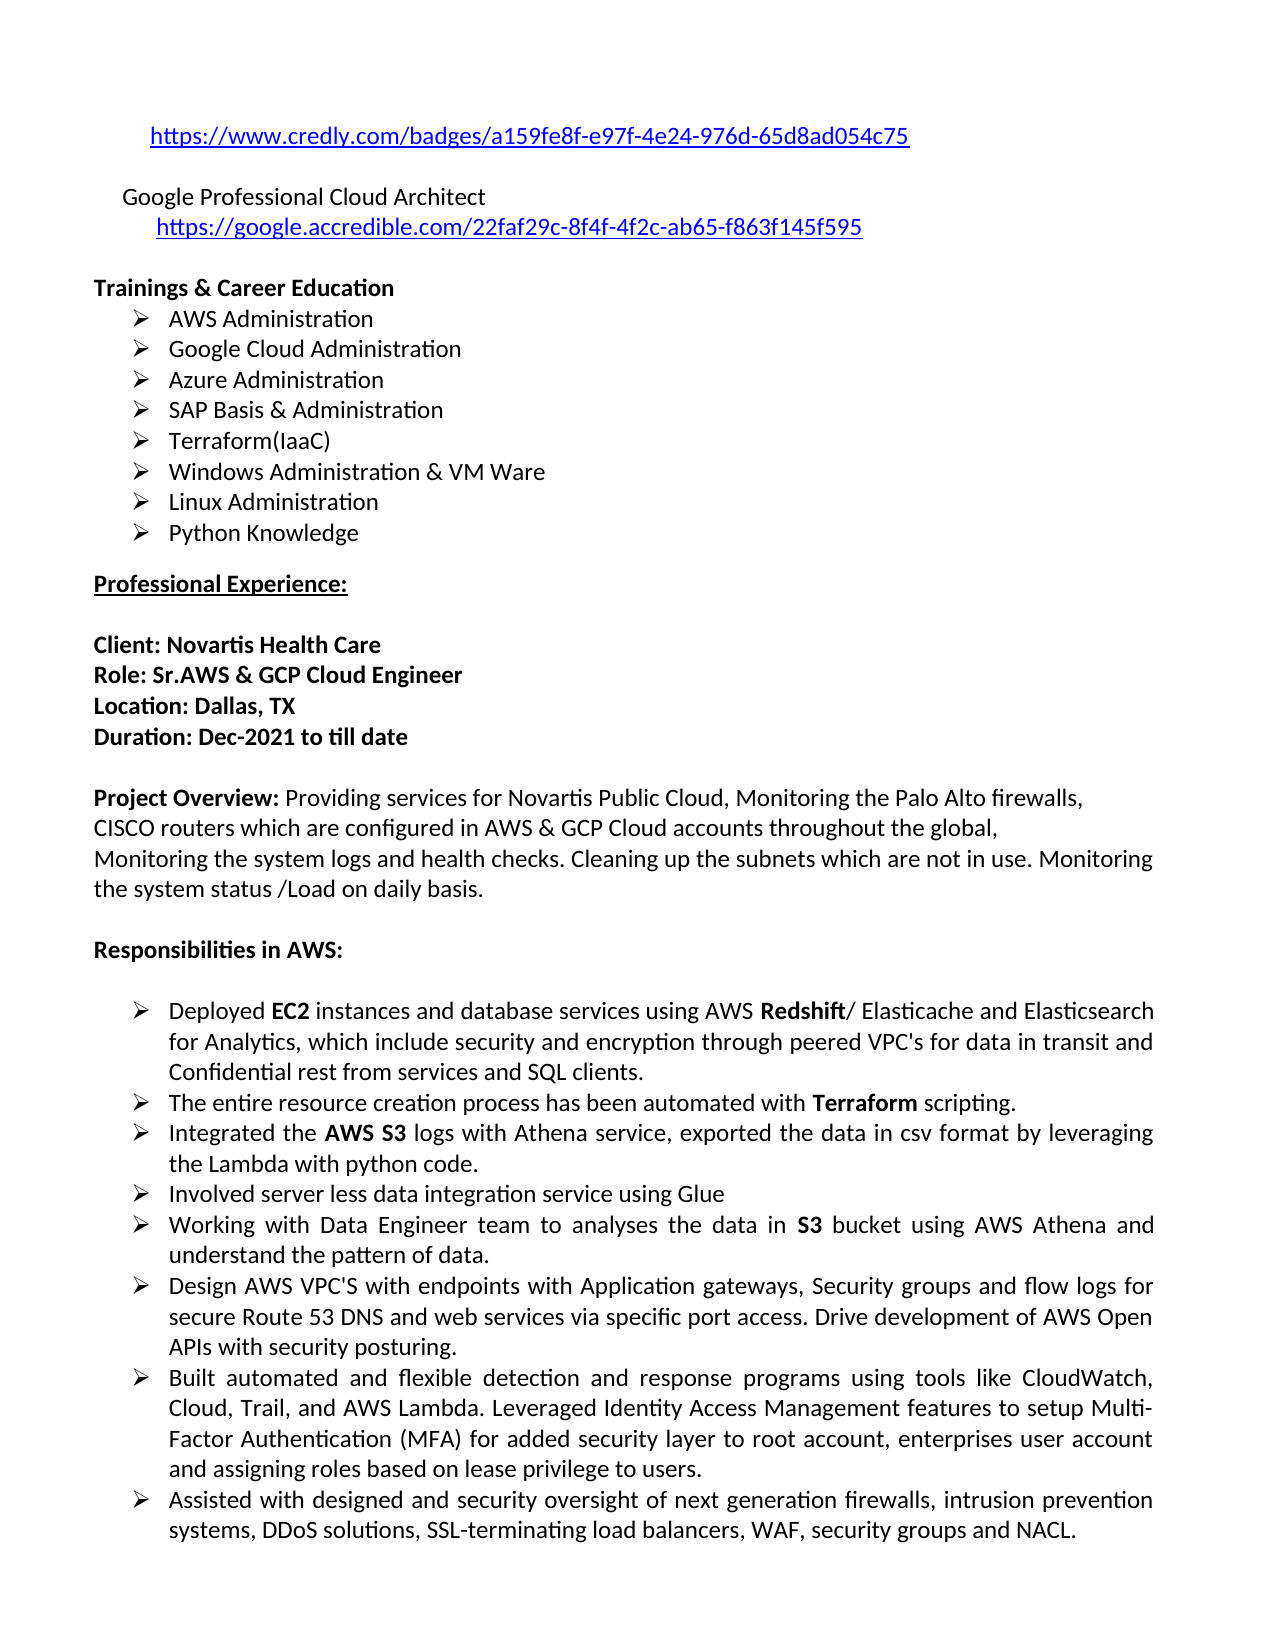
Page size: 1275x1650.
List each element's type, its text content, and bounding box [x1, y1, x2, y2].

text https://google.accredible.com/22faf29c-8f4f-4f2c-ab65-f863f145f595 [94, 212, 1155, 242]
text Role: Sr.AWS & GCP Cloud Engineer [94, 660, 1155, 690]
list Linux Administration [131, 486, 1155, 517]
list Integrated the AWS S3 logs with Athena service, exported the data in csv format by leveraging the Lambda with python code. [131, 1117, 1155, 1178]
text Google Professional Cloud Architect [94, 181, 1155, 212]
text https://www.credly.com/badges/a159fe8f-e97f-4e24-976d-65d8ad054c75 [94, 120, 1155, 151]
text CISCO routers which are configured in AWS & GCP Cloud accounts throughout the global, [94, 812, 1155, 843]
list Involved server less data integration service using Glue [131, 1178, 1155, 1209]
text Duration: Dec-2021 to till date [94, 721, 1155, 751]
list Working with Data Engineer team to analyses the data in S3 bucket using AWS Athena and understand the pattern of data. [131, 1209, 1155, 1270]
list Windows Administration & VM Ware [131, 456, 1155, 486]
text Location: Dallas, TX [94, 690, 1155, 721]
list Azure Administration [131, 364, 1155, 395]
list Deployed EC2 instances and database services using AWS Redshift/ Elasticache and Elasticsearch for Analytics, which include security and encryption through peered VPC's for data in transit and Confidential rest from services and SQL clients. [131, 995, 1155, 1087]
list Built automated and flexible detection and response programs using tools like CloudWatch, Cloud, Trail, and AWS Lambda. Leveraged Identity Access Management features to setup Multi-Factor Authentication (MFA) for added security layer to root account, enterprises user account and assigning roles based on lease privilege to users. [131, 1362, 1155, 1484]
list Design AWS VPC'S with endpoints with Application gateways, Security groups and flow logs for secure Route 53 DNS and web services via specific port access. Drive development of AWS Open APIs with security posturing. [131, 1270, 1155, 1362]
list SAP Basis & Administration [131, 395, 1155, 425]
text Client: Novartis Health Care [94, 629, 1155, 660]
text Responsibilities in AWS: [94, 934, 1155, 965]
list Trainings & Career Education [94, 273, 1155, 303]
list AWS Administration [131, 303, 1155, 334]
text Professional Experience: [94, 568, 1144, 599]
list Terraform(IaaC) [131, 425, 1155, 456]
text Project Overview: Providing services for Novartis Public Cloud, Monitoring the Palo Alto firewalls, [94, 782, 1155, 812]
list Google Cloud Administration [131, 334, 1155, 364]
list Assisted with designed and security oversight of next generation firewalls, intrusion prevention systems, DDoS solutions, SSL-terminating load balancers, WAF, security groups and NACL. [131, 1484, 1155, 1545]
list Python Knowledge [131, 517, 1155, 547]
text Monitoring the system logs and health checks. Cleaning up the subnets which are not in use. Monitoring the system status /Load on daily basis. [94, 843, 1155, 904]
list The entire resource creation process has been automated with Terraform scripting. [131, 1087, 1155, 1117]
